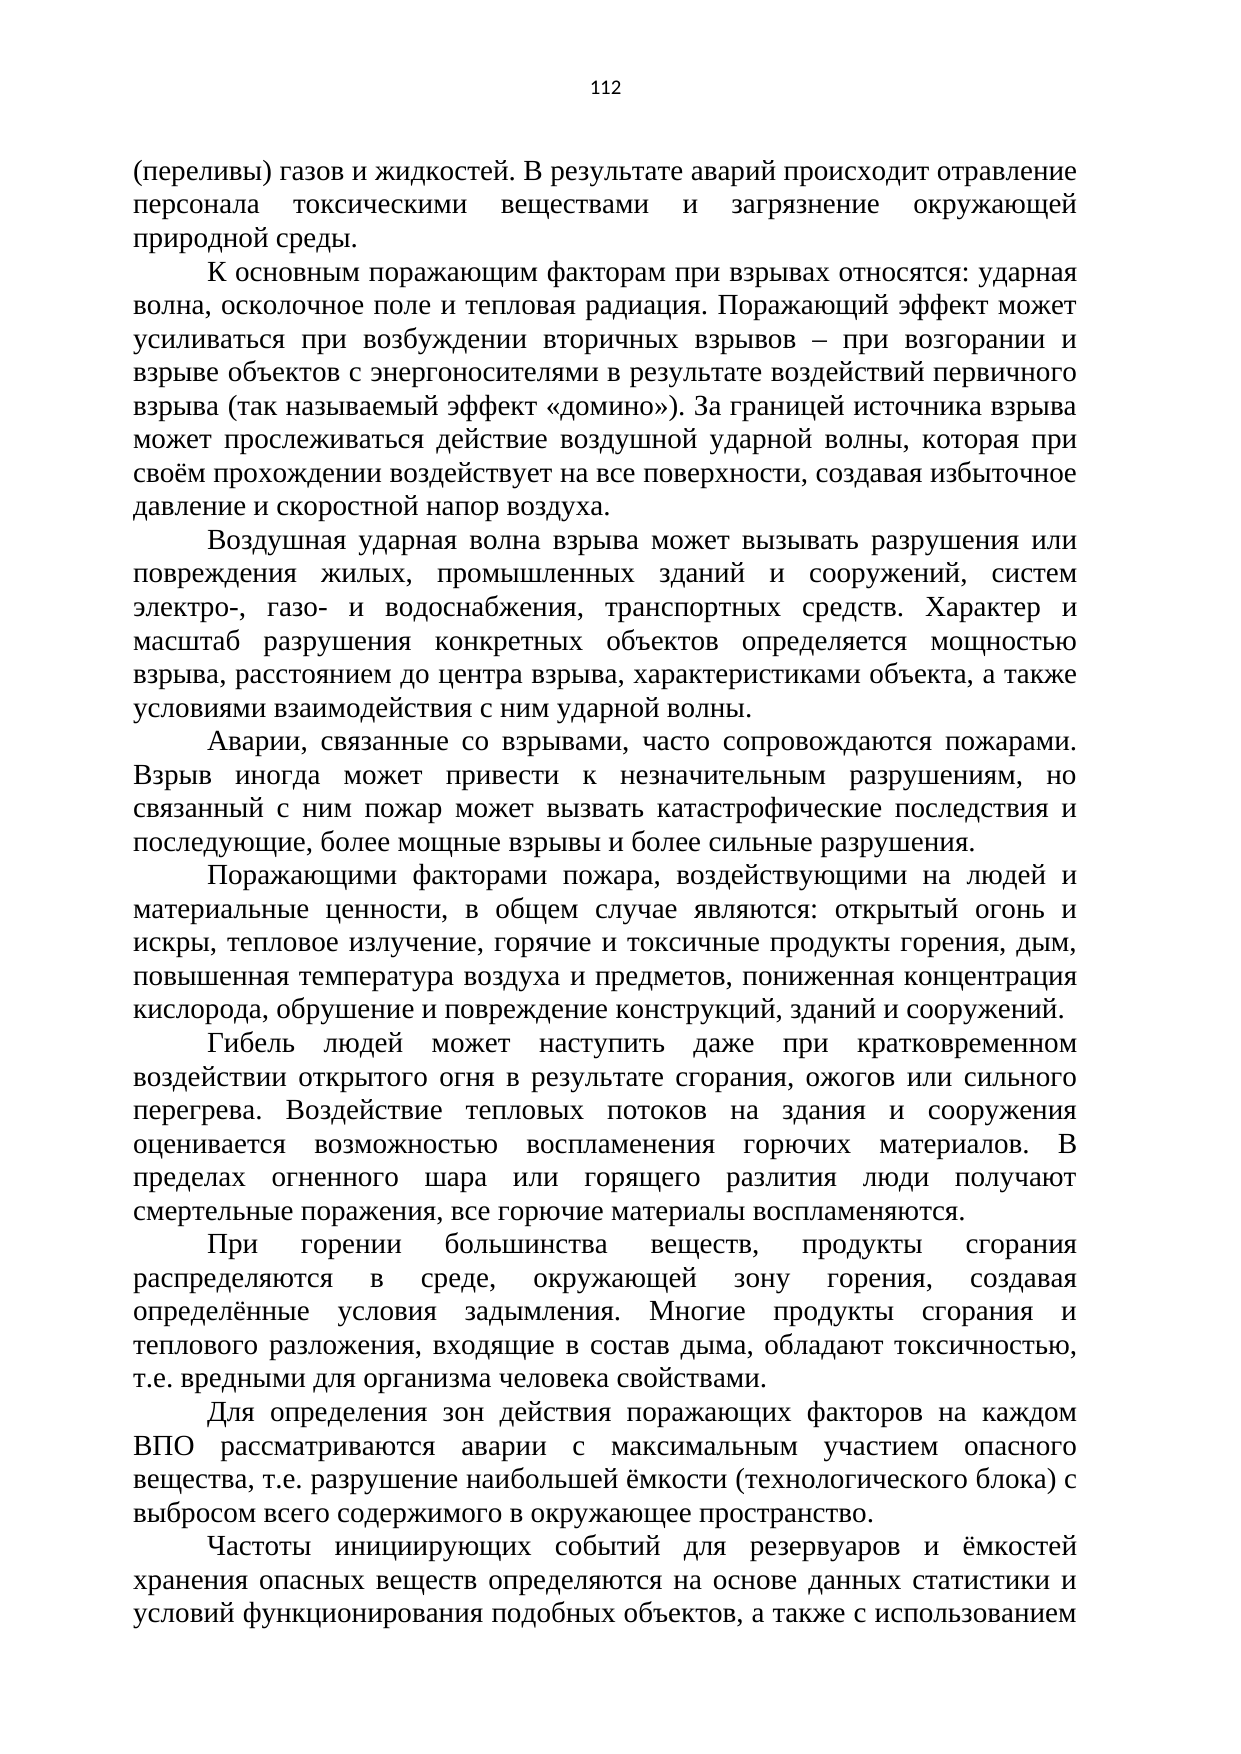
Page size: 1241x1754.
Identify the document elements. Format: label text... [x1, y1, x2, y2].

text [133, 153, 1078, 254]
text Аварии, связанные со взрывами, часто сопровождаются пожарами. Взрыв иногда может привести к незначительным разрушениям, но связанный с ним пожар может вызвать катастрофические последствия и последующие, более мощные взрывы и более сильные разрушения. [133, 723, 1078, 857]
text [133, 1528, 1078, 1629]
text При горении большинства веществ, продукты сгорания распределяются в среде, окружающей зону горения, создавая определённые условия задымления. Многие продукты сгорания и теплового разложения, входящие в состав дыма, обладают токсичностью, т.е. вредными для организма человека свойствами. [133, 1226, 1078, 1394]
text Для определения зон действия поражающих факторов на каждом ВПО рассматриваются аварии с максимальным участием опасного вещества, т.е. разрушение наибольшей ёмкости (технологического блока) с выбросом всего содержимого в окружающее пространство. [133, 1394, 1078, 1528]
text К основным поражающим факторам при взрывах относятся: ударная волна, осколочное поле и тепловая радиация. Поражающий эффект может усиливаться при возбуждении вторичных взрывов – при возгорании и взрыве объектов с энергоносителями в результате воздействий первичного взрыва (так называемый эффект «домино»). За границей источника взрыва может прослеживаться действие воздушной ударной волны, которая при своём прохождении воздействует на все поверхности, создавая избыточное давление и скоростной напор воздуха. [133, 254, 1078, 522]
text Поражающими факторами пожара, воздействующими на людей и материальные ценности, в общем случае являются: открытый огонь и искры, тепловое излучение, горячие и токсичные продукты горения, дым, повышенная температура воздуха и предметов, пониженная концентрация кислорода, обрушение и повреждение конструкций, зданий и сооружений. [133, 857, 1078, 1025]
text Воздушная ударная волна взрыва может вызывать разрушения или повреждения жилых, промышленных зданий и сооружений, систем электро-, газо- и водоснабжения, транспортных средств. Характер и масштаб разрушения конкретных объектов определяется мощностью взрыва, расстоянием до центра взрыва, характеристиками объекта, а также условиями взаимодействия с ним ударной волны. [133, 522, 1078, 723]
text Гибель людей может наступить даже при кратковременном воздействии открытого огня в результате сгорания, ожогов или сильного перегрева. Воздействие тепловых потоков на здания и сооружения оценивается возможностью воспламенения горючих материалов. В пределах огненного шара или горящего разлития люди получают смертельные поражения, все горючие материалы воспламеняются. [133, 1025, 1078, 1226]
